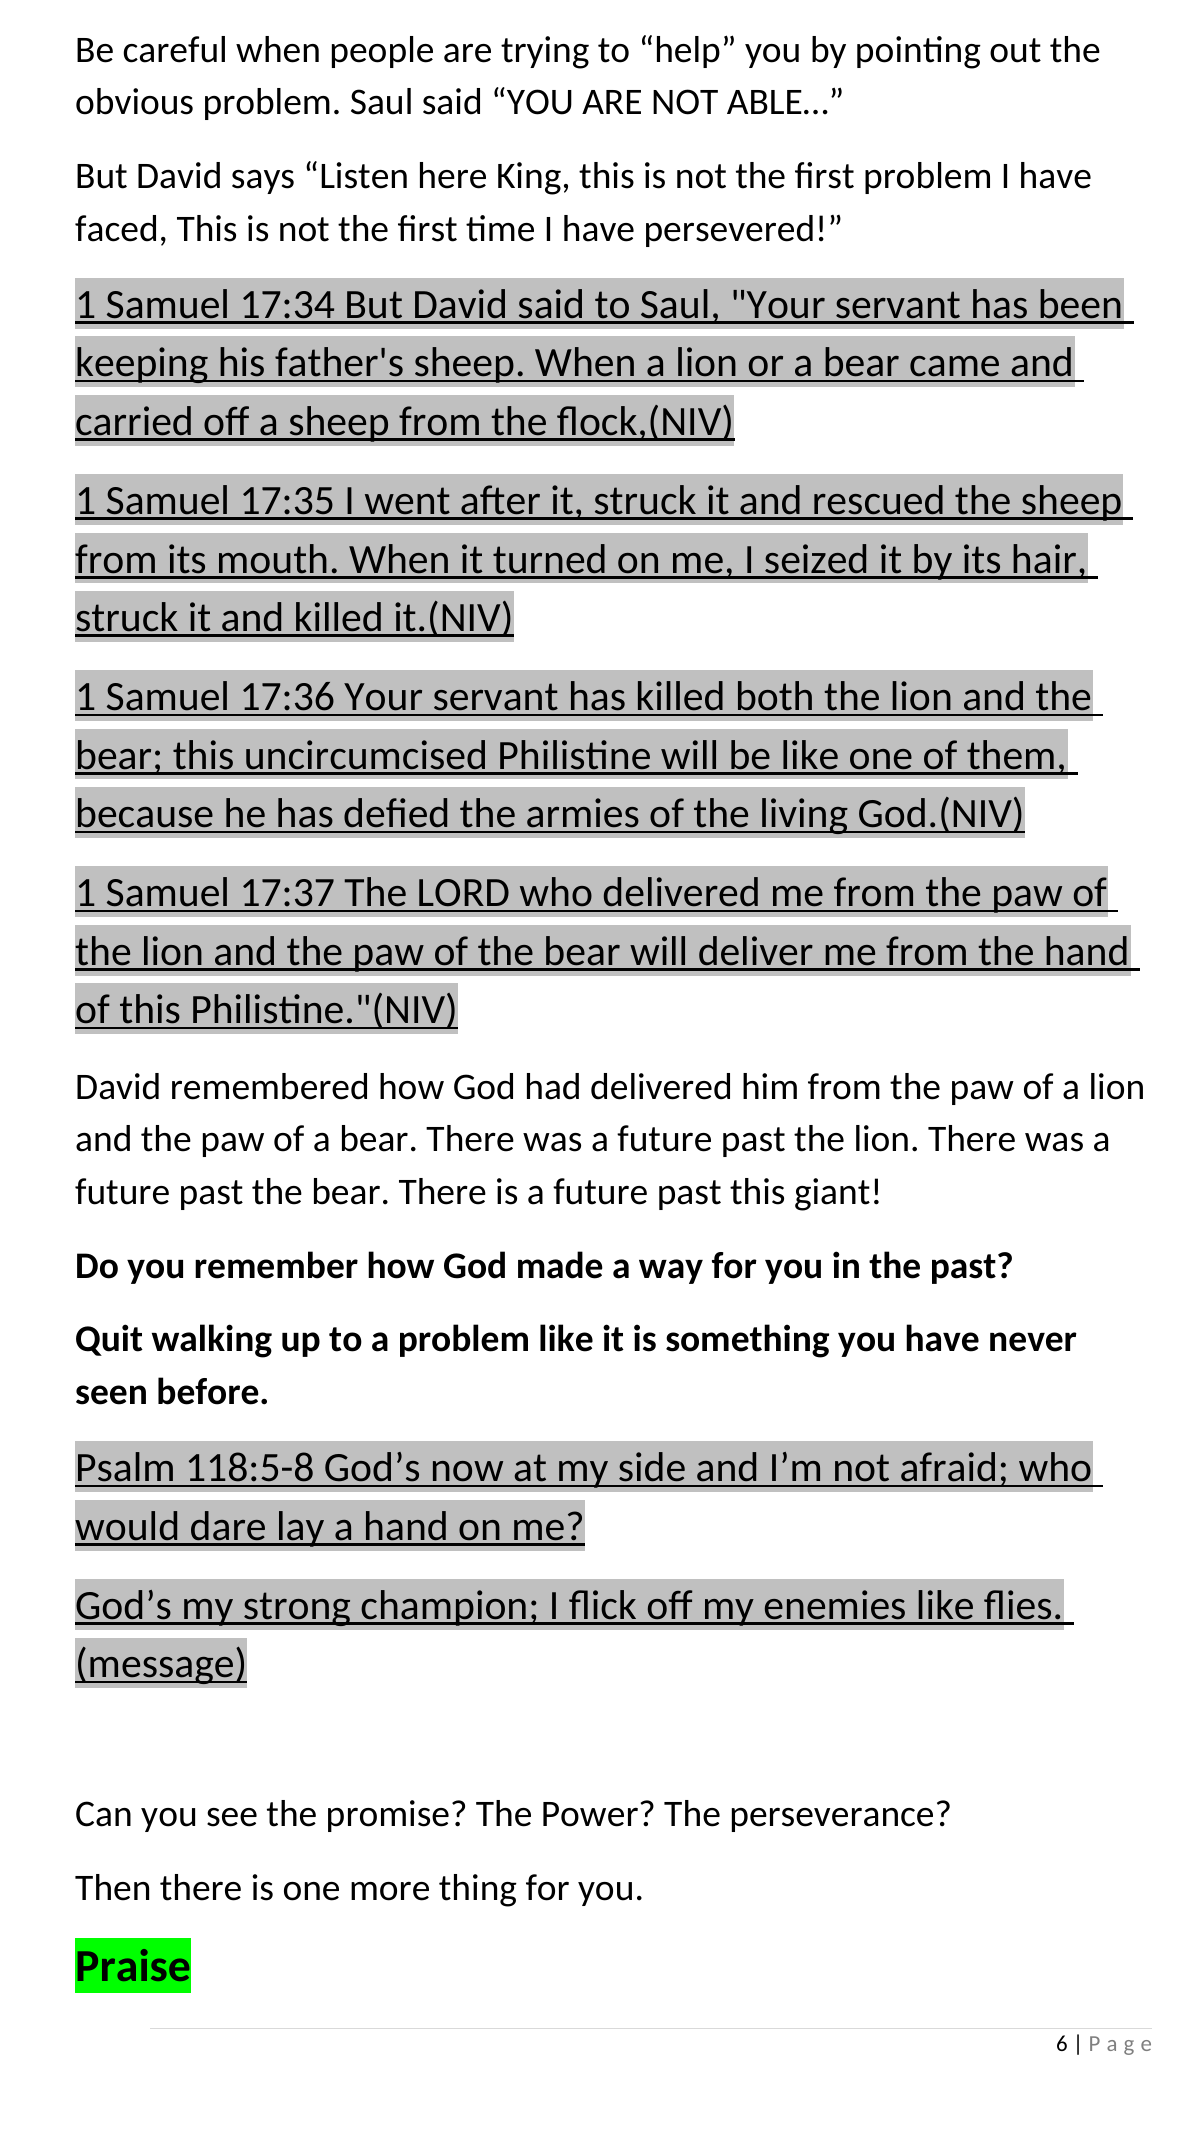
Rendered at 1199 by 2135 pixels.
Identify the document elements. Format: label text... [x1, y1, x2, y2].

text But David says “Listen here King, this is not the first problem I have faced, This is not the first time I have persevered!” [75, 152, 1152, 250]
text Praise [75, 1937, 1152, 1993]
text God’s my strong champion; I flick off my enemies like flies. (message) [75, 1579, 1152, 1688]
text Be careful when people are trying to “help” you by pointing out the obvious problem. Saul said “YOU ARE NOT ABLE…” [75, 26, 1152, 124]
text 1 Samuel 17:36 Your servant has killed both the lion and the bear; this uncircumcised Philistine will be like one of them, because he has defied the armies of the living God.(NIV) [75, 670, 1152, 838]
text David remembered how God had delivered him from the paw of a lion and the paw of a bear. There was a future past the lion. There was a future past the bear. There is a future past this giant! [75, 1063, 1152, 1214]
text Then there is one more thing for you. [75, 1864, 1152, 1910]
text Can you see the promise? The Power? The perseverance? [75, 1790, 1152, 1836]
text 1 Samuel 17:34 But David said to Saul, "Your servant has been keeping his father's sheep. When a lion or a bear came and carried off a sheep from the flock,(NIV) [75, 278, 1152, 446]
text 1 Samuel 17:35 I went after it, struck it and rescued the sheep from its mouth. When it turned on me, I seized it by its hair, struck it and killed it.(NIV) [75, 474, 1152, 642]
text Quit walking up to a problem like it is something you have never seen before. [75, 1315, 1152, 1414]
text Psalm 118:5-8 God’s now at my side and I’m not afraid; who would dare lay a hand on me? [75, 1441, 1152, 1551]
text 1 Samuel 17:37 The LORD who delivered me from the paw of the lion and the paw of the bear will deliver me from the hand of this Philistine."(NIV) [75, 866, 1152, 1034]
text Do you remember how God made a way for you in the past? [75, 1242, 1152, 1287]
